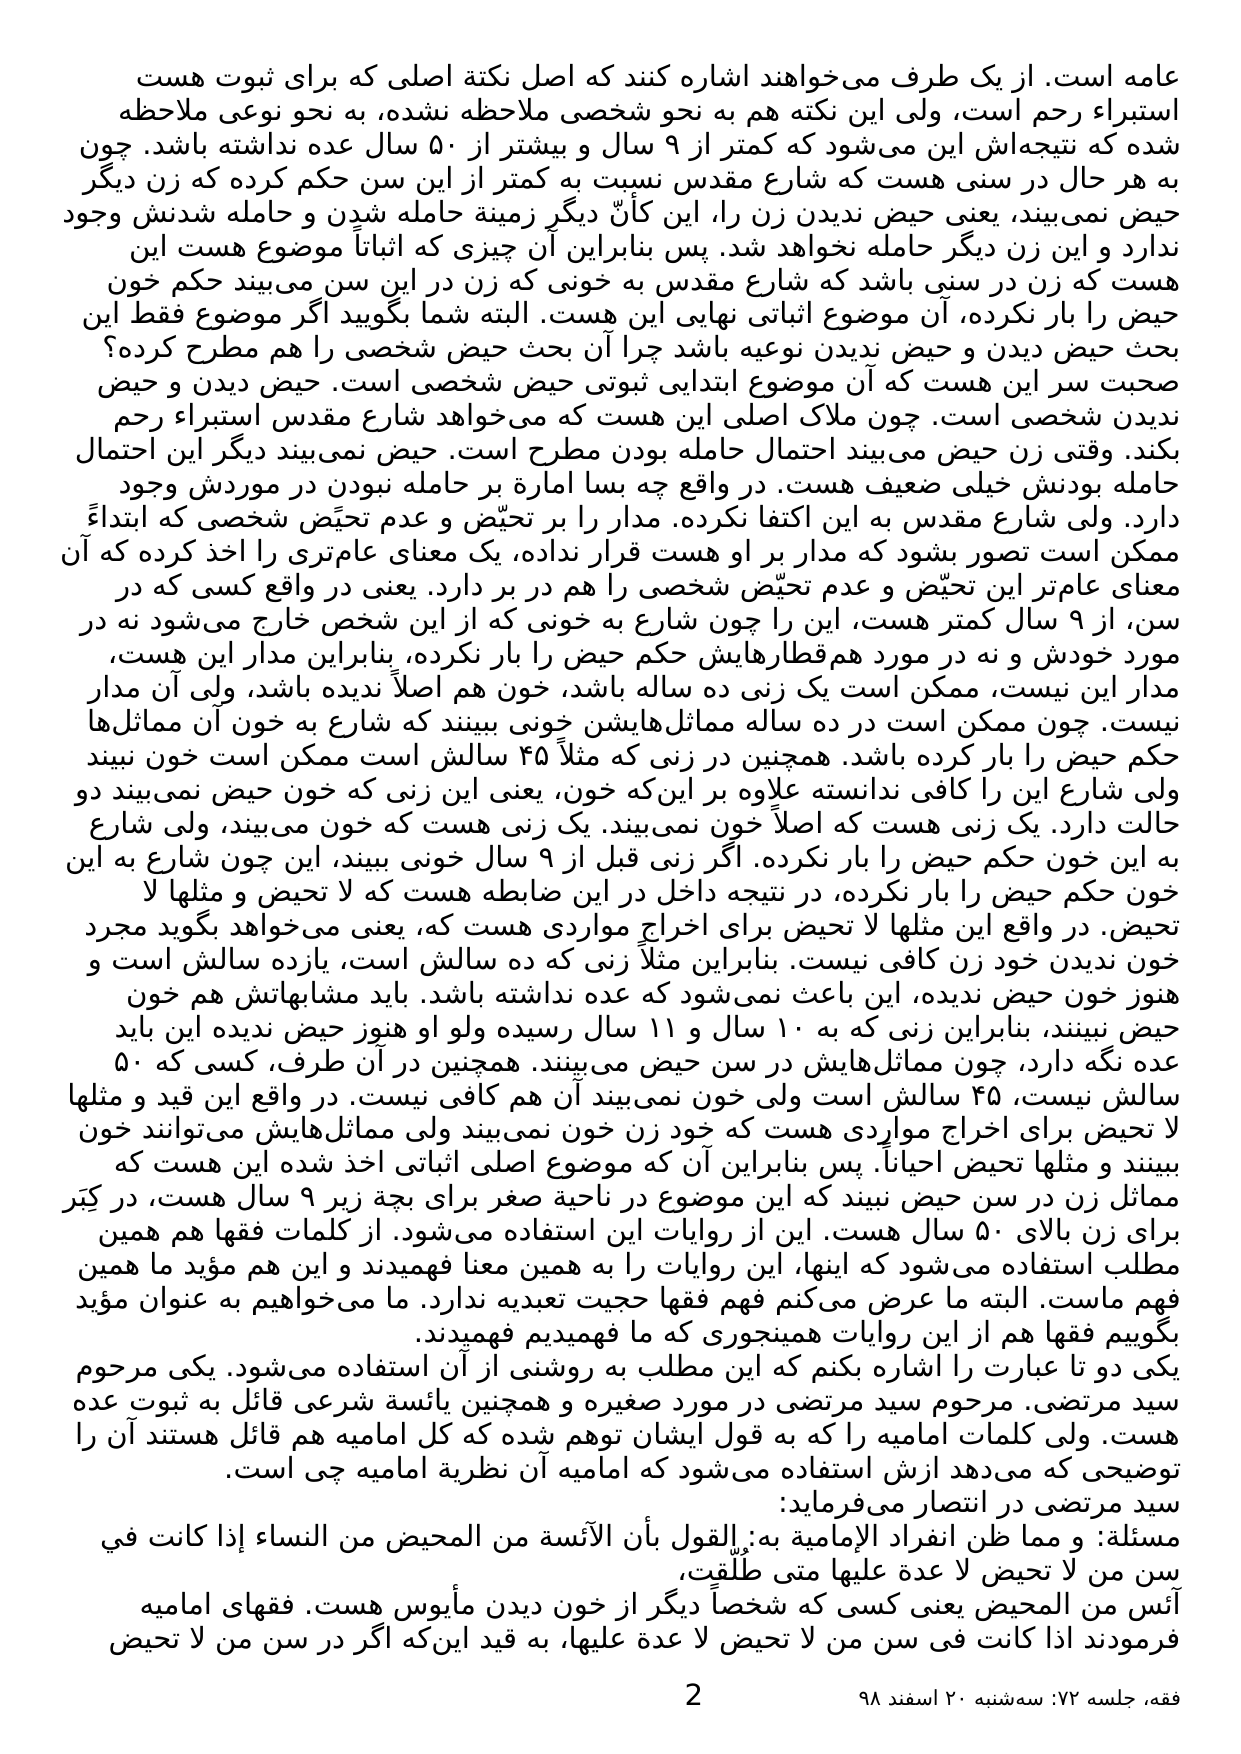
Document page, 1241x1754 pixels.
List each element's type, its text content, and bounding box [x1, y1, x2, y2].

text مسئلة: و مما ظن انفراد الإمامية به: القول بأن الآئسة من المحيض من النساء إذا كانت في سن من لا تحيض لا عدة عليها متى طُلّقت، [59, 1519, 1181, 1587]
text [59, 59, 1181, 1349]
text سید مرتضی در انتصار می‌فرماید: [59, 1485, 1181, 1519]
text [59, 1587, 1181, 1655]
text یکی دو تا عبارت را اشاره بکنم که این مطلب به روشنی از آن استفاده می‌شود. یکی مرحوم سید مرتضی. مرحوم سید مرتضی در مورد صغیره و همچنین یائسة شرعی قائل به ثبوت عده هست. ولی کلمات امامیه را که به قول ایشان توهم شده که کل امامیه هم قائل هستند آن را توضیحی که می‌دهد ازش استفاده می‌شود که امامیه آن نظریة امامیه چی است. [59, 1349, 1181, 1485]
